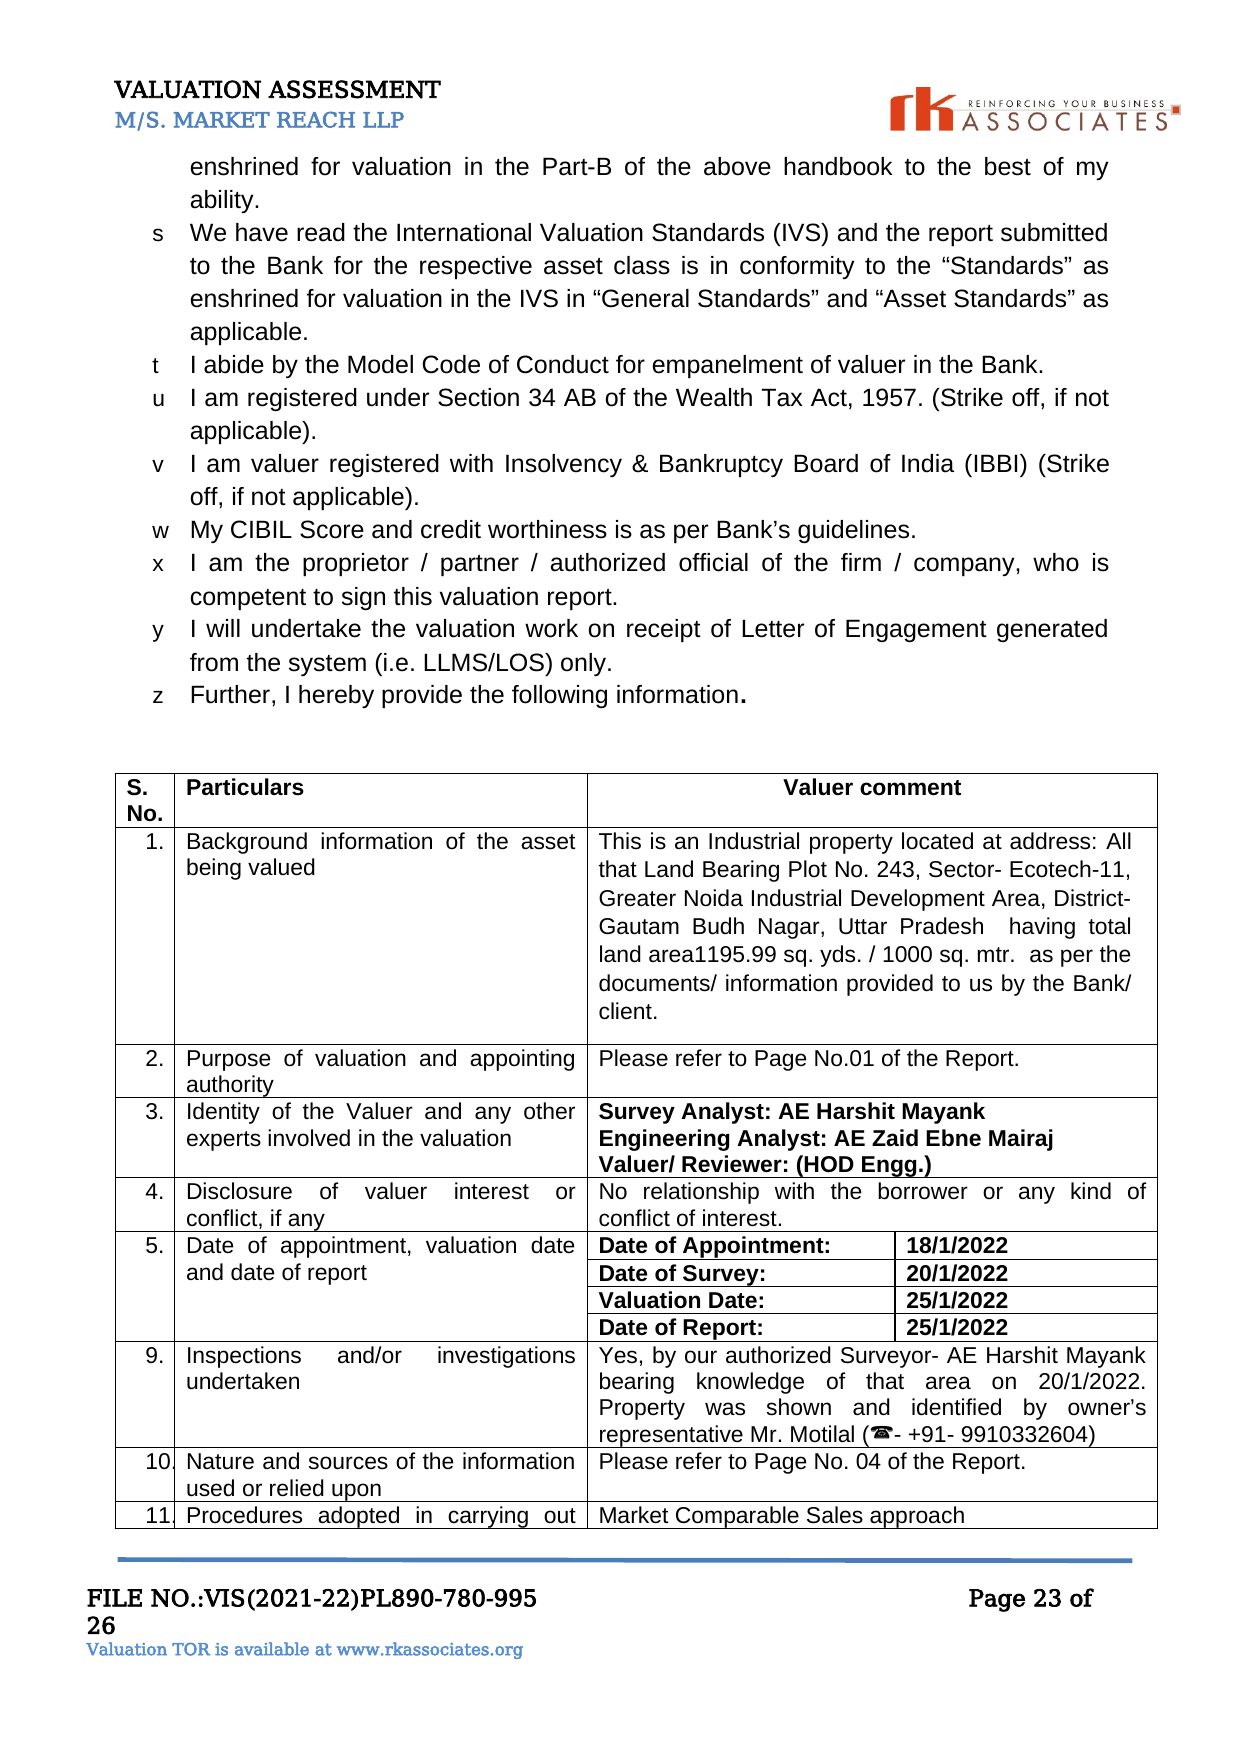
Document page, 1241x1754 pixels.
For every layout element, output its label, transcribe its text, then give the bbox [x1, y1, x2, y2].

list I am registered under Section 34 AB of the Wealth Tax Act, 1957. (Strike off, if not applicable). [152, 383, 1111, 445]
table_cell Disclosure of valuer interest or conflict, if any [175, 1178, 587, 1231]
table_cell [175, 1502, 587, 1528]
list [152, 152, 1111, 214]
table_cell Nature and sources of the information used or relied upon [175, 1448, 587, 1501]
table_cell Date of Appointment: [588, 1232, 894, 1258]
list We have read the International Valuation Standards (IVS) and the report submitted to the Bank for the respective asset class is in conformity to the “Standards” as enshrined for valuation in the IVS in “General Standards” and “Asset Standards” as applicable. [152, 218, 1111, 346]
table_cell [116, 1045, 174, 1097]
table_cell [588, 1502, 1157, 1528]
table_cell [116, 1232, 174, 1341]
table_cell Survey Analyst: AE Harshit Mayank Engineering Analyst: AE Zaid Ebne Mairaj Valuer/ Reviewer: (HOD Engg.) [588, 1098, 1157, 1177]
table_header Particulars [175, 774, 587, 827]
list Further, I hereby provide the following information. [152, 681, 1111, 709]
table_cell Valuation Date: [588, 1287, 894, 1313]
table_cell [116, 1502, 174, 1528]
table_header S. No. [116, 774, 174, 827]
table_cell No relationship with the borrower or any kind of conflict of interest. [588, 1178, 1157, 1231]
table_cell Background information of the asset being valued [175, 828, 587, 1043]
list I am valuer registered with Insolvency & Bankruptcy Board of India (IBBI) (Strike off, if not applicable). [152, 449, 1111, 511]
table_cell Identity of the Valuer and any other experts involved in the valuation [175, 1098, 587, 1177]
table_cell [116, 1178, 174, 1231]
table_cell Date of Report: [588, 1314, 894, 1341]
table_header Valuer comment [588, 774, 1157, 827]
picture [890, 87, 1181, 131]
table_cell Date of appointment, valuation date and date of report [175, 1232, 587, 1341]
table_cell [116, 828, 174, 1043]
table_cell Inspections and/or investigations undertaken [175, 1342, 587, 1447]
table_cell Yes, by our authorized Surveyor- AE Harshit Mayank bearing knowledge of that area on . owner’s representative Mr. Motilal (- +91- 9910332604) [588, 1342, 1157, 1447]
list I abide by the Model Code of Conduct for empanelment of valuer in the Bank. [152, 350, 1111, 379]
table_cell Purpose of valuation and appointing authority [175, 1045, 587, 1097]
table_cell Please refer to Page No.01 of the Report. [588, 1045, 1157, 1097]
table_cell This is an Industrial property located at address: All that Land Bearing Plot No. 243, Sector- Ecotech-11, Greater Noida Industrial Development Area, District- Gautam Budh Nagar, Uttar Pradesh having 1195.99 sq. yds. / 1000 sq. mtr. as per the documents/ information provided to us by the Bank/ client. [588, 828, 1157, 1043]
list I will undertake the valuation work on receipt of Letter of Engagement generated from the system (i.e. LLMS/LOS) only. [152, 614, 1111, 676]
table_cell [116, 1098, 174, 1177]
list I am the proprietor / partner / authorized official of the firm / company, who is competent to sign this valuation report. [152, 548, 1111, 610]
table_cell Date of Survey: [588, 1260, 894, 1286]
list My CIBIL Score and credit worthiness is as per Bank’s guidelines. [152, 515, 1111, 544]
table_cell [116, 1342, 174, 1447]
table_cell [116, 1448, 174, 1501]
table_cell Please refer to Page No. 04 of the Report. [588, 1448, 1157, 1501]
